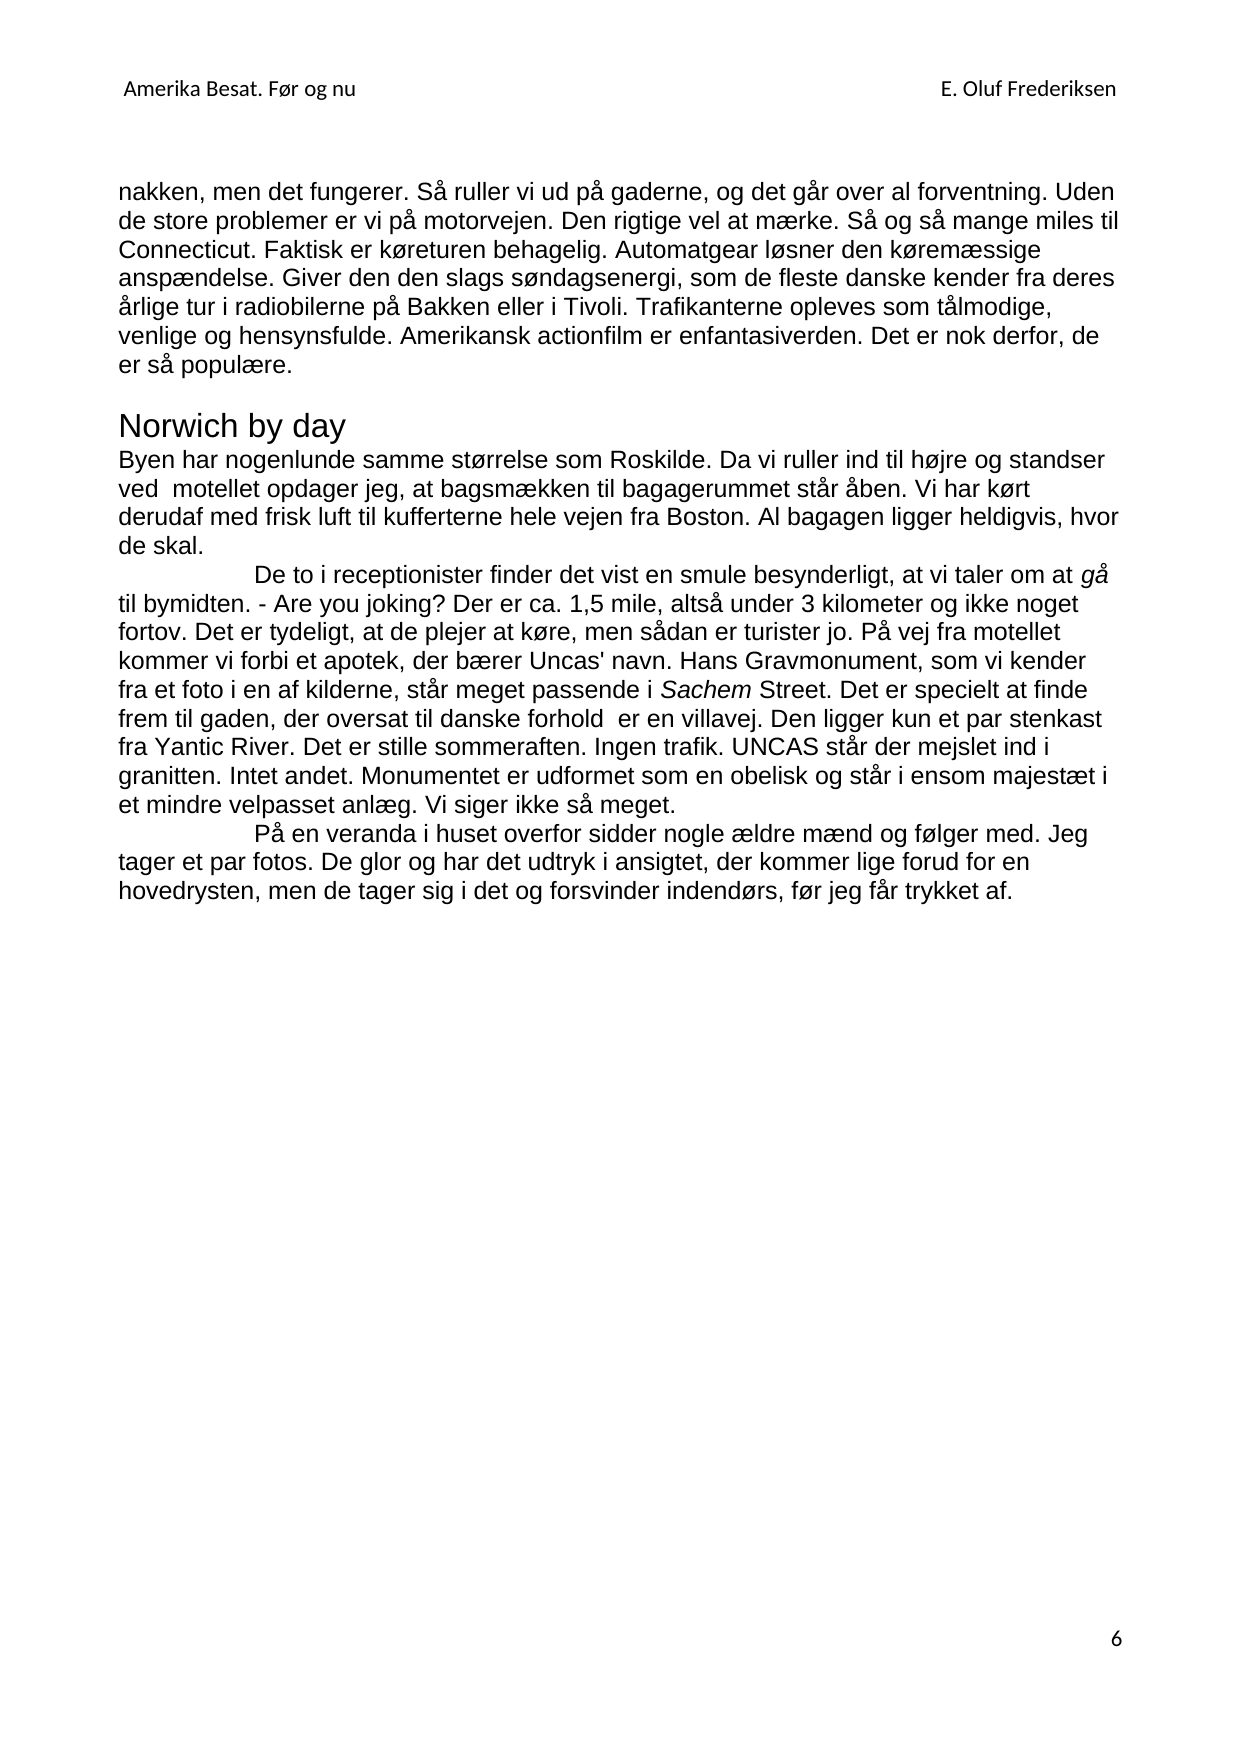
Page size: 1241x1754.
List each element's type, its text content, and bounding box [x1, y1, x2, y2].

text Norwich by day [118, 406, 1122, 445]
text De to i receptionister finder det vist en smule besynderligt, at vi taler om at gå til bymidten. - Are you joking? Der er ca. 1,5 mile, altså under 3 kilometer og ikke noget fortov. Det er tydeligt, at de plejer at køre, men sådan er turister jo. På vej fra motellet kommer vi forbi et apotek, der bærer Uncas' navn. Hans Gravmonument, som vi kender fra et foto i en af kilderne, står meget passende i Sachem Street. Det er specielt at finde frem til gaden, der oversat til danske forhold er en villavej. Den ligger kun et par stenkast fra Yantic River. Det er stille sommeraften. Ingen trafik. UNCAS står der mejslet ind i granitten. Intet andet. Monumentet er udformet som en obelisk og står i ensom majestæt i et mindre velpasset anlæg. Vi siger ikke så meget. [118, 560, 1122, 819]
text Byen har nogenlunde samme størrelse som Roskilde. Da vi ruller ind til højre og standser ved motellet opdager jeg, at bagsmækken til bagagerummet står åben. Vi har kørt derudaf med frisk luft til kufferterne hele vejen fra Boston. Al bagagen ligger heldigvis, hvor de skal. [118, 445, 1122, 560]
text På en veranda i huset overfor sidder nogle ældre mænd og følger med. Jeg tager et par fotos. De glor og har det udtryk i ansigtet, der kommer lige forud for en hovedrysten, men de tager sig i det og forsvinder indendørs, før jeg får trykket af. [118, 819, 1122, 905]
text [118, 177, 1122, 378]
